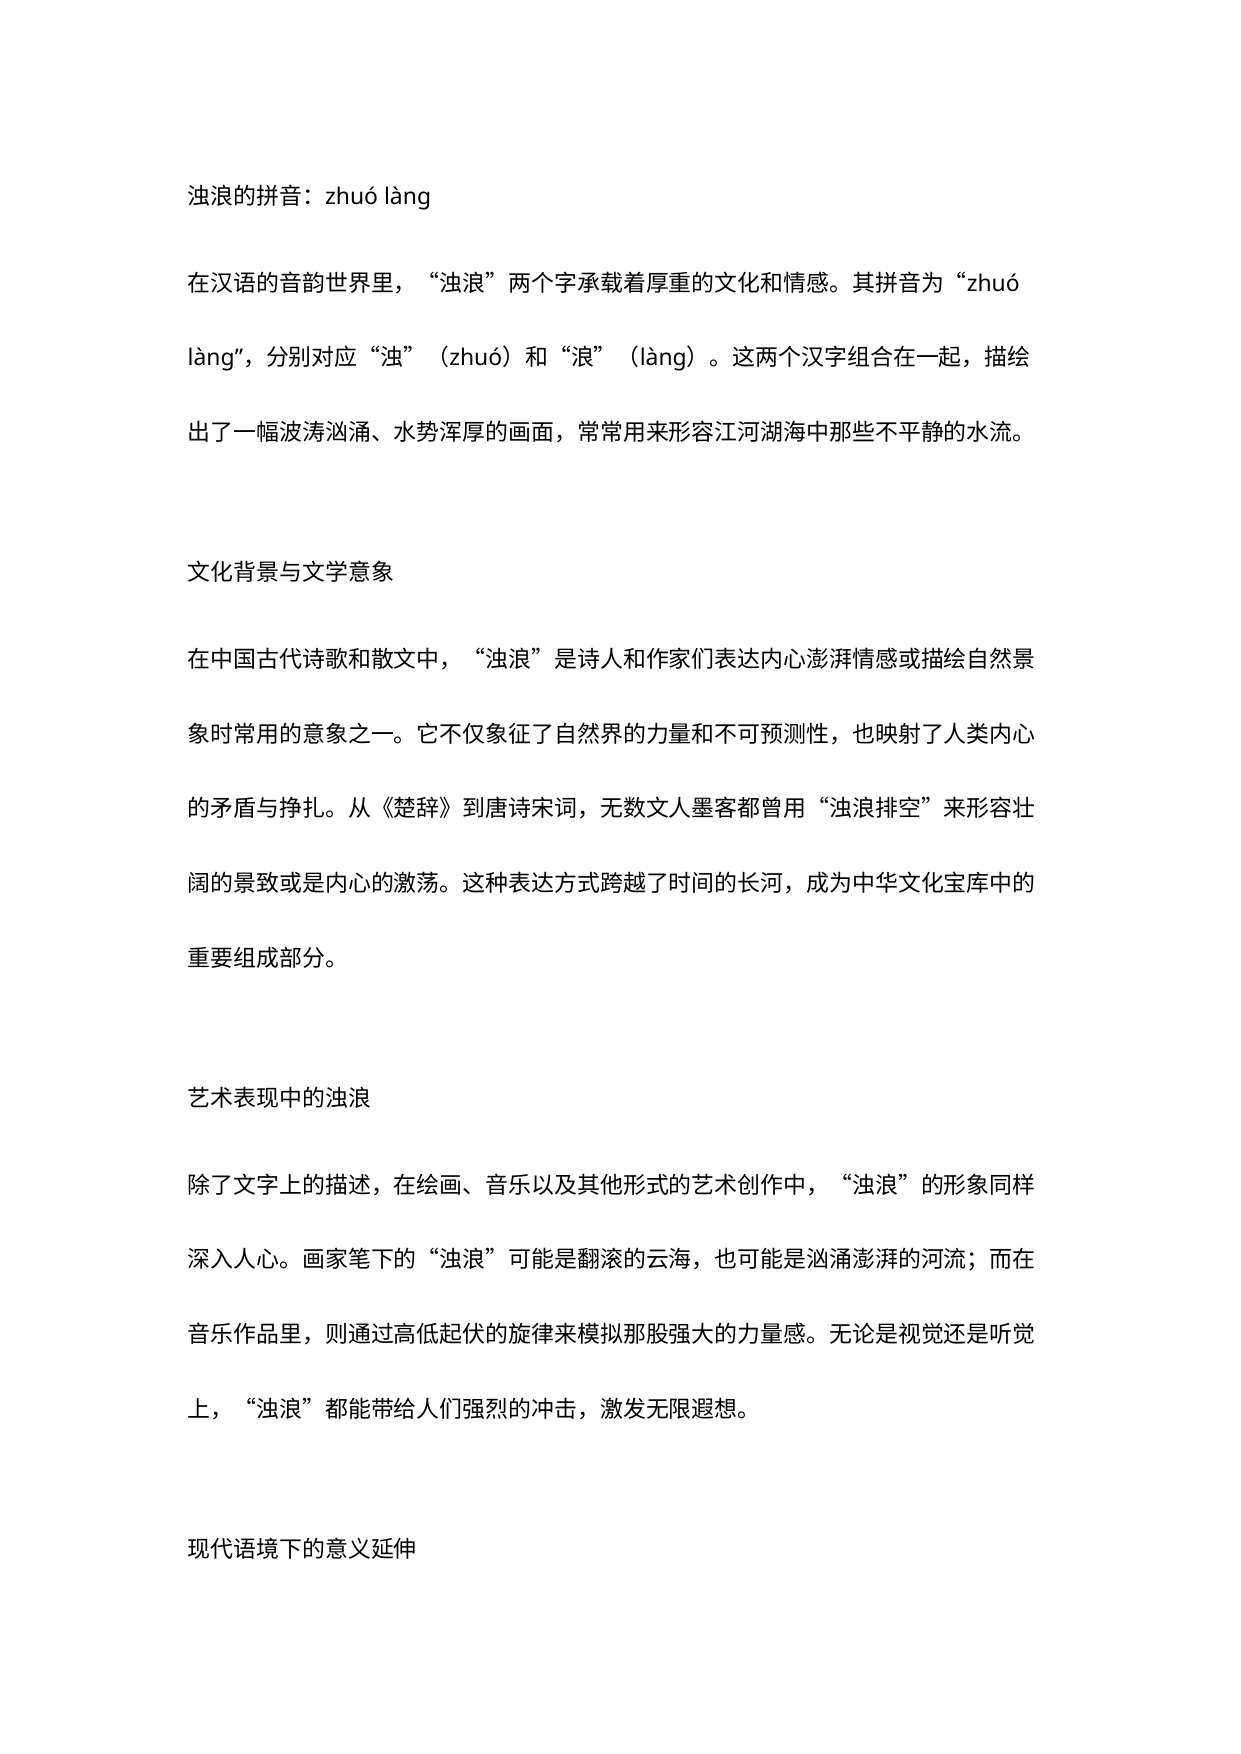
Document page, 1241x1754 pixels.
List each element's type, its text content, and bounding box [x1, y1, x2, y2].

text 艺术表现中的浊浪 [187, 1064, 1053, 1129]
text 除了文字上的描述，在绘画、音乐以及其他形式的艺术创作中，“浊浪”的形象同样深入人心。画家笔下的“浊浪”可能是翻滚的云海，也可能是汹涌澎湃的河流；而在音乐作品里，则通过高低起伏的旋律来模拟那股强大的力量感。无论是视觉还是听觉上，“浊浪”都能带给人们强烈的冲击，激发无限遐想。 [187, 1151, 1053, 1440]
text 在汉语的音韵世界里，“浊浪”两个字承载着厚重的文化和情感。其拼音为“zhuó làng”，分别对应“浊”（zhuó）和“浪”（làng）。这两个汉字组合在一起，描绘出了一幅波涛汹涌、水势浑厚的画面，常常用来形容江河湖海中那些不平静的水流。 [187, 249, 1053, 463]
text 现代语境下的意义延伸 [187, 1515, 1053, 1580]
text 在中国古代诗歌和散文中，“浊浪”是诗人和作家们表达内心澎湃情感或描绘自然景象时常用的意象之一。它不仅象征了自然界的力量和不可预测性，也映射了人类内心的矛盾与挣扎。从《楚辞》到唐诗宋词，无数文人墨客都曾用“浊浪排空”来形容壮阔的景致或是内心的激荡。这种表达方式跨越了时间的长河，成为中华文化宝库中的重要组成部分。 [187, 625, 1053, 989]
text 浊浪的拼音：zhuó làng [187, 162, 1053, 227]
text 文化背景与文学意象 [187, 538, 1053, 603]
